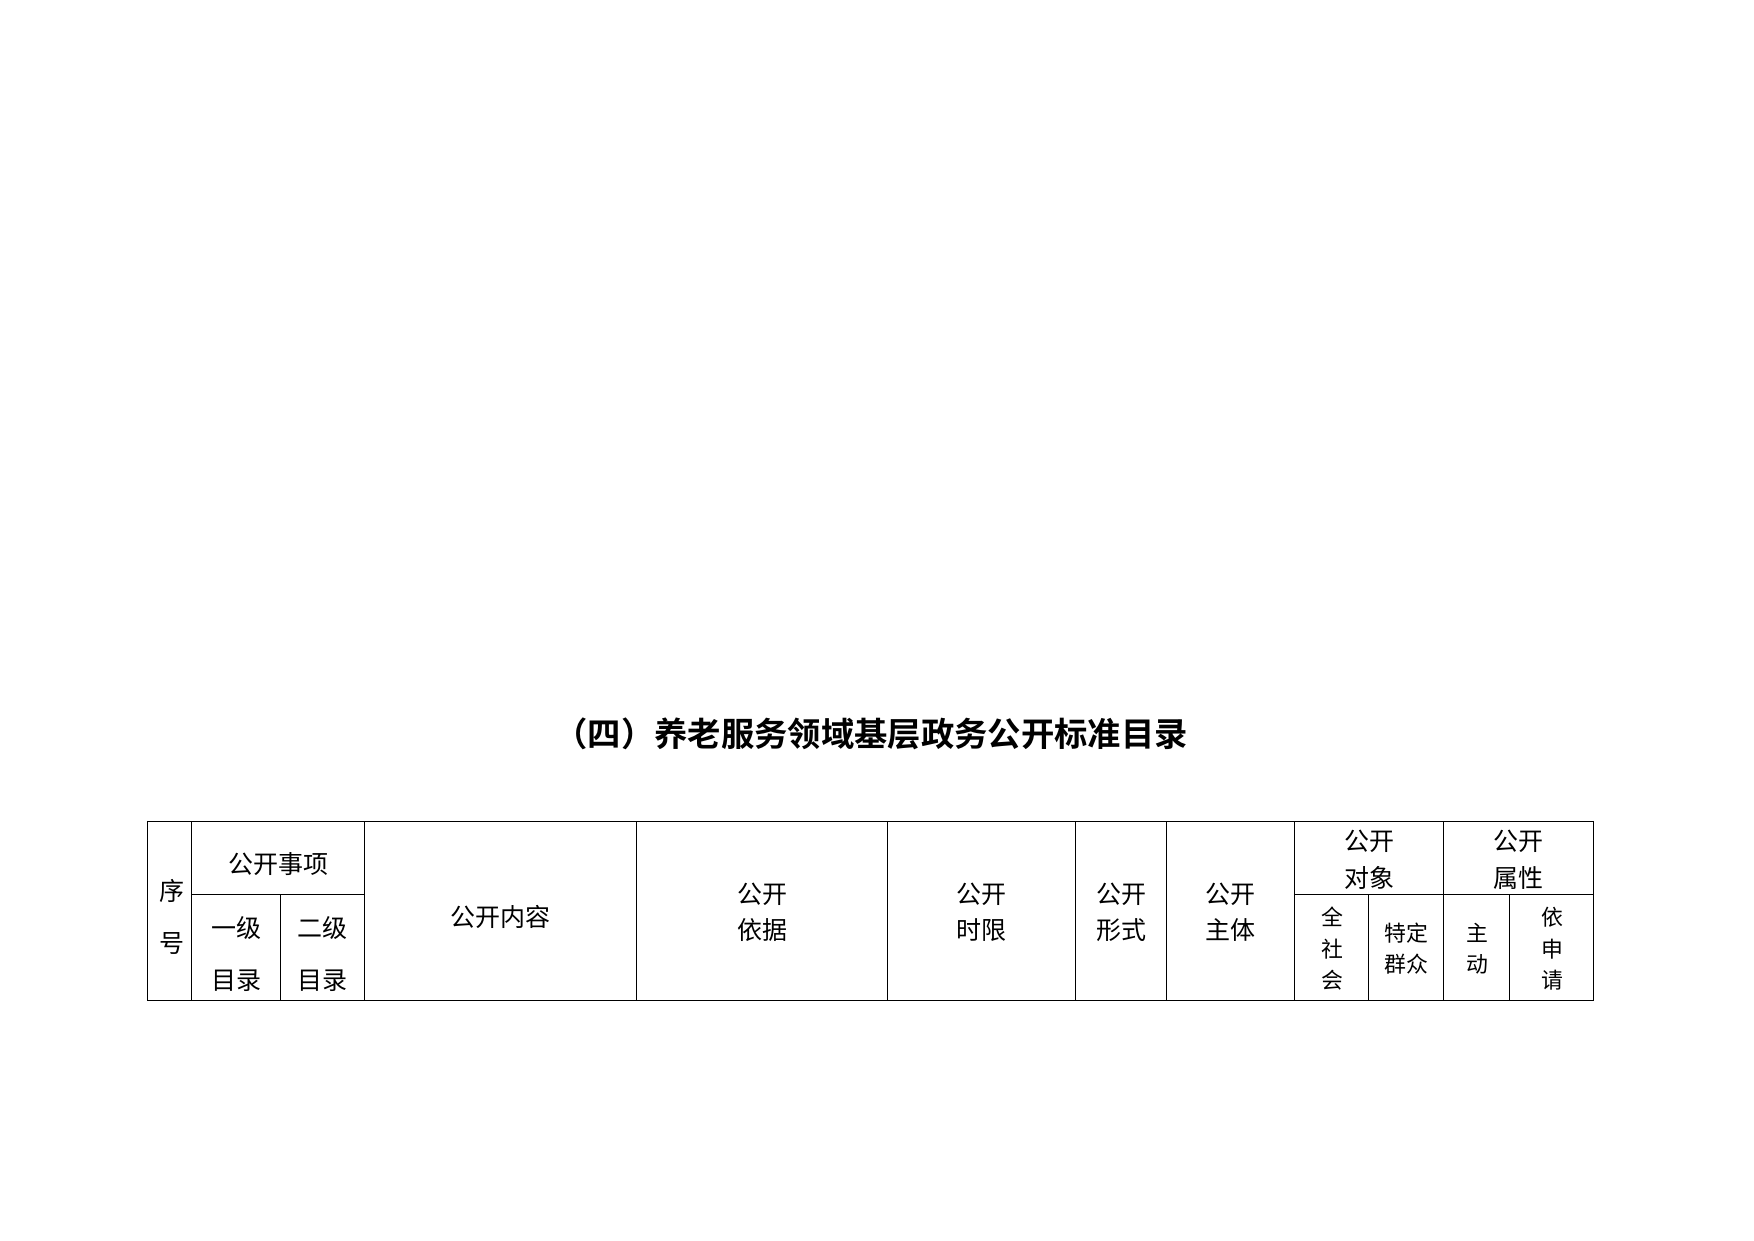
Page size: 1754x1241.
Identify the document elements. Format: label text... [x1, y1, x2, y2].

table_header 公开 形式 [1076, 822, 1166, 999]
table_header 公开 主体 [1167, 822, 1294, 999]
table_cell 二级目录 [281, 895, 364, 999]
table_cell 主动 [1444, 895, 1509, 999]
table_cell 特定群众 [1369, 895, 1443, 999]
table_header 公开 属性 [1444, 822, 1593, 894]
table_header 公开事项 [192, 822, 364, 894]
table_cell 依 申 请 [1510, 895, 1593, 999]
table_header 公开 依据 [637, 822, 887, 999]
table_header 公开 对象 [1295, 822, 1443, 894]
subtitle （四）养老服务领域基层政务公开标准目录 [35, 713, 1706, 754]
table_header 序号 [148, 822, 191, 999]
table_cell 全 社 会 [1295, 895, 1368, 999]
table_header 公开内容 [365, 822, 636, 999]
table_cell 一级目录 [192, 895, 280, 999]
table_header 公开 时限 [888, 822, 1075, 999]
